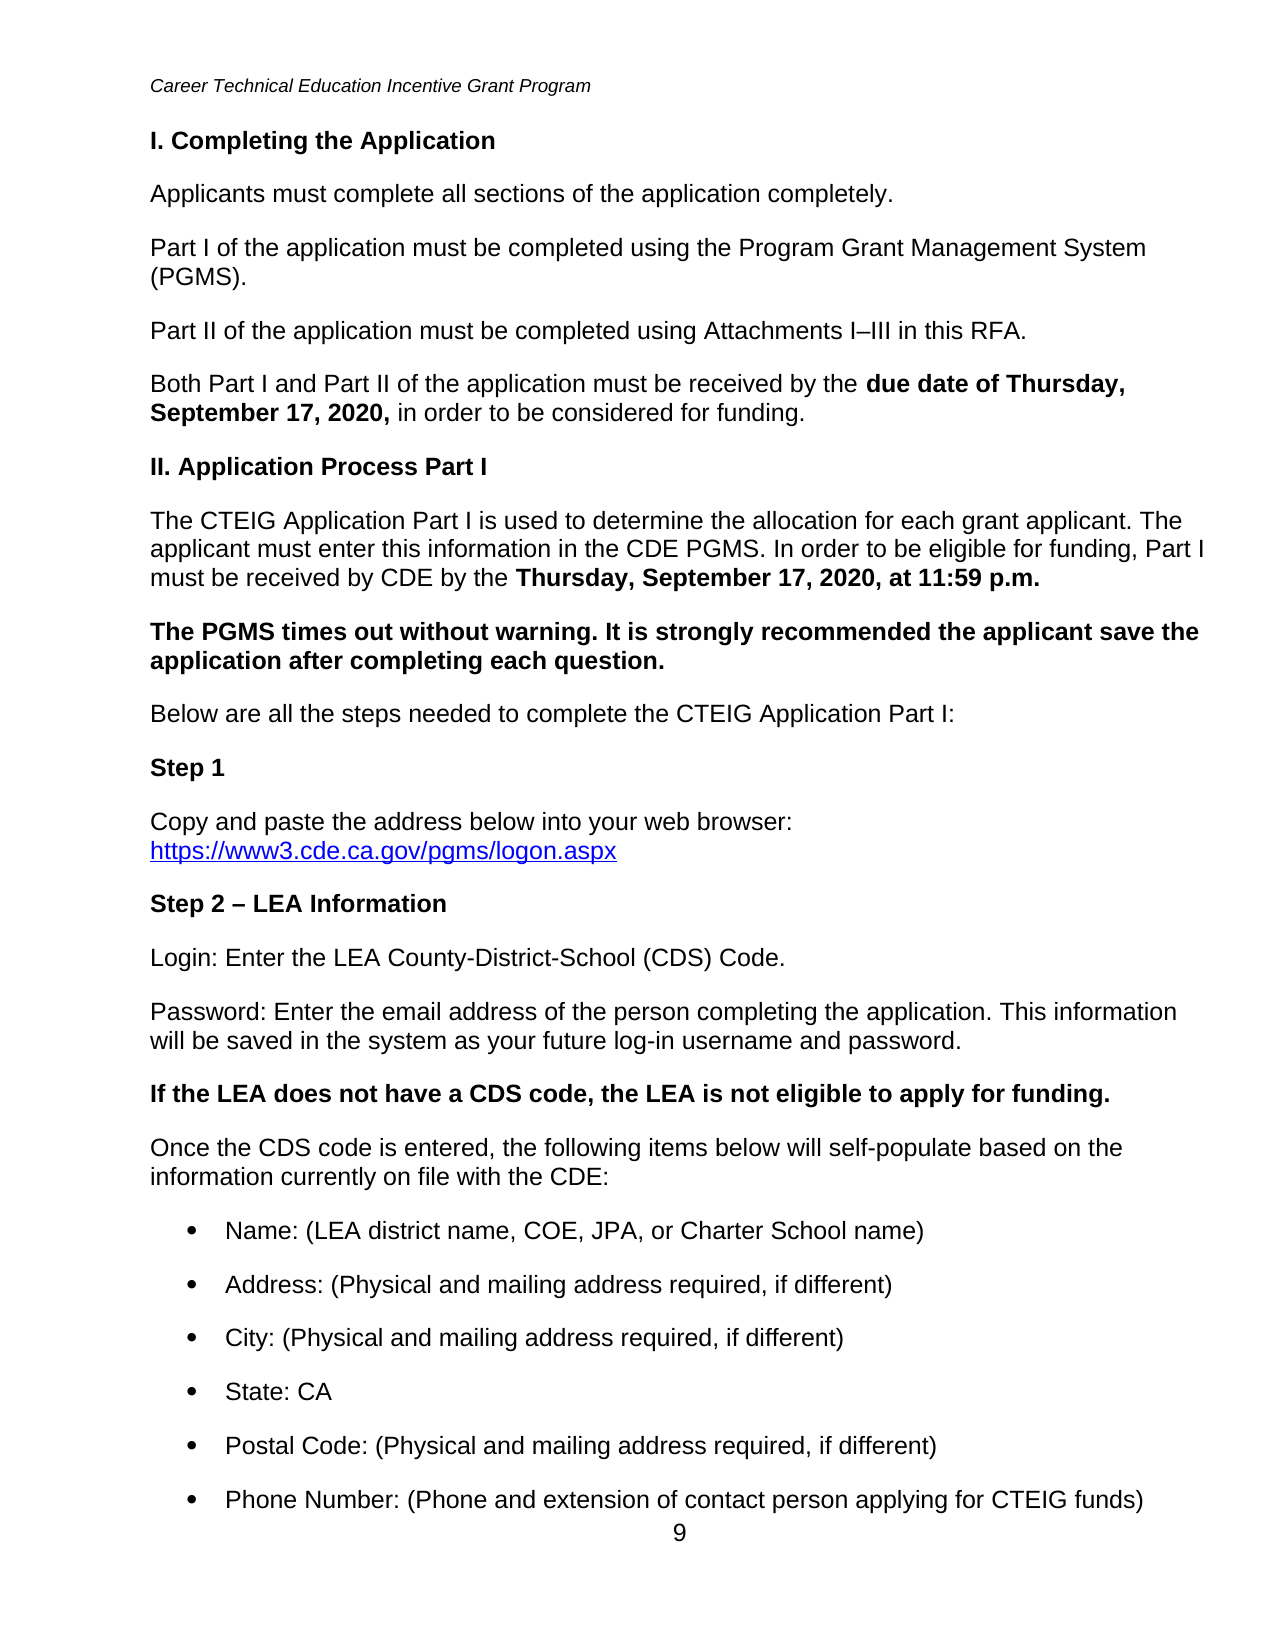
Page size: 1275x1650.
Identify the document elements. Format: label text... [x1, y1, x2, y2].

text Below are all the steps needed to complete the CTEIG Application Part I: [150, 699, 1209, 728]
text The CTEIG Application Part I is used to determine the allocation for each grant applicant. The applicant must enter this information in the CDE PGMS. In order to be eligible for funding, Part I must be received by CDE by the Thursday, September 17, 2020, at 11:59 p.m. [150, 506, 1209, 592]
text Login: Enter the LEA County-District-School (CDS) Code. [150, 943, 1209, 972]
text If the LEA does not have a CDS code, the LEA is not eligible to apply for funding. [150, 1079, 1209, 1108]
text Step 1 [150, 753, 1209, 782]
list City: (Physical and mailing address required, if different) [187, 1323, 1209, 1352]
text Copy and paste the address below into your web browser: https://www3.cde.ca.gov/pgms/logon.aspx [150, 807, 1209, 864]
text Once the CDS code is entered, the following items below will self-populate based on the information currently on file with the CDE: [150, 1133, 1209, 1191]
subtitle II. Application Process Part I [150, 452, 1209, 481]
text Step 2 – LEA Information [150, 889, 1209, 918]
text The PGMS times out without warning. It is strongly recommended the applicant save the application after completing each question. [150, 617, 1209, 674]
list Address: (Physical and mailing address required, if different) [187, 1269, 1209, 1298]
subtitle I. Completing the Application [150, 126, 1209, 154]
list Name: (LEA district name, COE, JPA, or Charter School name) [187, 1216, 1209, 1244]
list State: CA [187, 1377, 1209, 1406]
text Part I of the application must be completed using the Program Grant Management System (PGMS). [150, 233, 1209, 291]
text Both Part I and Part II of the application must be received by the due date of Thursday, September 17, 2020, in order to be considered for funding. [150, 369, 1209, 427]
text Password: Enter the email address of the person completing the application. This information will be saved in the system as your future log-in username and password. [150, 997, 1209, 1054]
text Part II of the application must be completed using Attachments I–III in this RFA. [150, 316, 1209, 344]
list Postal Code: (Physical and mailing address required, if different) [187, 1431, 1209, 1460]
text Applicants must complete all sections of the application completely. [150, 179, 1209, 208]
list Phone Number: (Phone and extension of contact person applying for CTEIG funds) [187, 1485, 1209, 1514]
